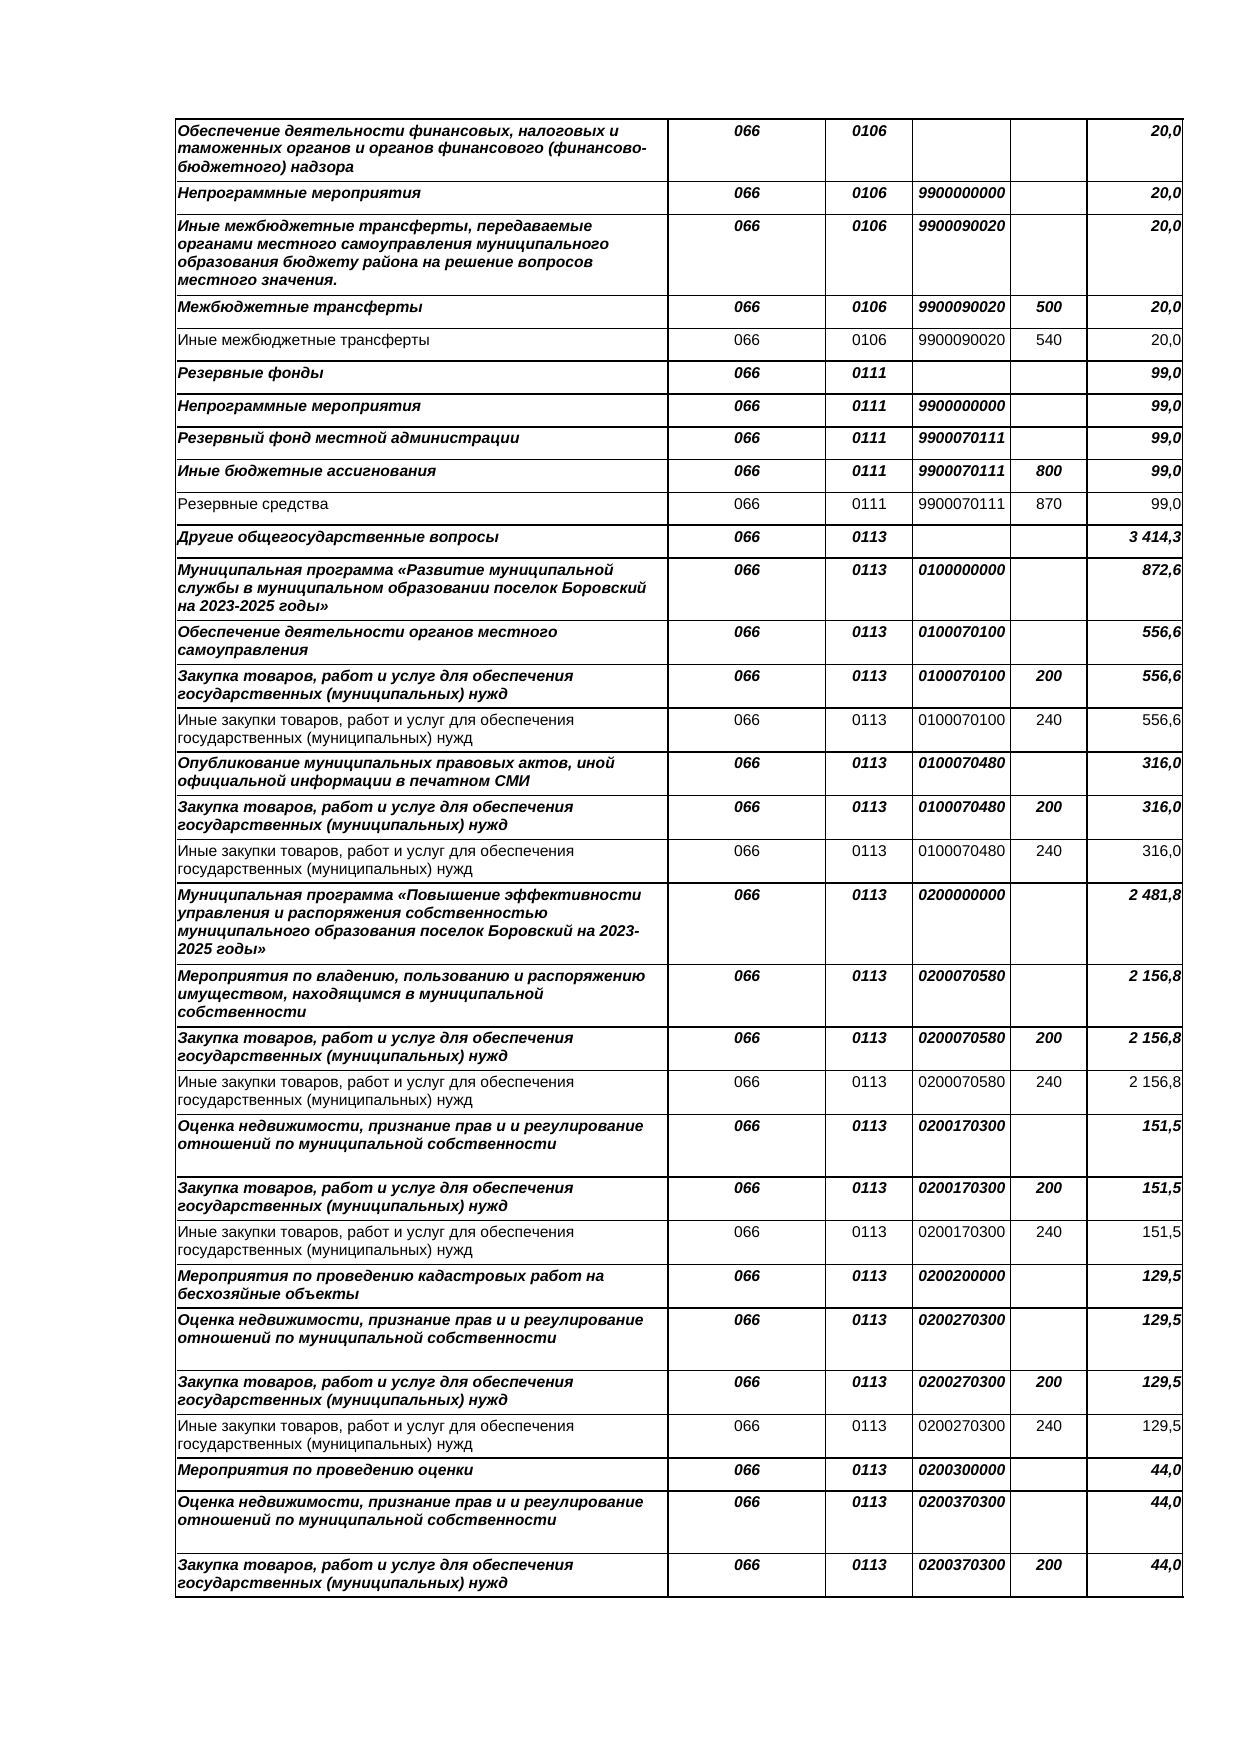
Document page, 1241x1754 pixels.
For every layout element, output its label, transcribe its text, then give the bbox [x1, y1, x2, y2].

table_cell Иные межбюджетные трансферты [176, 329, 667, 360]
table_cell 316,0 [1088, 796, 1182, 838]
table_cell 0113 [826, 665, 912, 707]
table_cell 0100070100 [913, 709, 1010, 751]
table_cell 0113 [826, 1115, 912, 1176]
table_cell 240 [1011, 840, 1086, 882]
table_cell Иные закупки товаров, работ и услуг для обеспечения государственных (муниципальных) нужд [176, 1415, 667, 1457]
table_cell 20,0 [1088, 329, 1182, 360]
table_cell 0200200000 [913, 1265, 1010, 1307]
table_cell 0100070100 [913, 621, 1010, 663]
table_cell 0113 [826, 621, 912, 663]
table_cell 066 [669, 329, 825, 360]
table_cell [1011, 215, 1086, 295]
table_cell 316,0 [1088, 753, 1182, 795]
table_cell [1011, 1492, 1086, 1552]
table_cell 0106 [826, 120, 912, 181]
table_cell 066 [669, 1554, 825, 1596]
table_cell [1011, 526, 1086, 557]
table_cell 066 [669, 1115, 825, 1176]
table_cell 99,0 [1088, 395, 1182, 426]
table_cell 066 [669, 1492, 825, 1552]
table_cell 0113 [826, 753, 912, 795]
table_cell 0113 [826, 1309, 912, 1370]
table_cell 0113 [826, 1265, 912, 1307]
table_cell 870 [1011, 493, 1086, 524]
table_cell [1011, 965, 1086, 1026]
table_cell Межбюджетные трансферты [176, 296, 667, 327]
table_cell 066 [669, 1309, 825, 1370]
table_cell 151,5 [1088, 1221, 1182, 1263]
table_cell [1011, 1265, 1086, 1307]
table_cell 9900090020 [913, 329, 1010, 360]
table_cell 0111 [826, 362, 912, 393]
table_cell 066 [669, 215, 825, 295]
table_cell 0106 [826, 215, 912, 295]
table_cell 9900090020 [913, 215, 1010, 295]
table_cell 316,0 [1088, 840, 1182, 882]
table_cell 2 156,8 [1088, 965, 1182, 1026]
table_cell 0106 [826, 329, 912, 360]
table_cell 0200070580 [913, 965, 1010, 1026]
table_cell 0113 [826, 1415, 912, 1457]
table_cell 066 [669, 1071, 825, 1113]
table_cell 0113 [826, 1459, 912, 1490]
table_cell [913, 362, 1010, 393]
table_cell 0200270300 [913, 1371, 1010, 1413]
table_cell 0100070480 [913, 753, 1010, 795]
table_cell Иные закупки товаров, работ и услуг для обеспечения государственных (муниципальных) нужд [176, 1221, 667, 1263]
table_cell 0111 [826, 395, 912, 426]
table_cell [1011, 1115, 1086, 1176]
table_cell Оценка недвижимости, признание прав и и регулирование отношений по муниципальной собственности [176, 1491, 667, 1552]
table_cell 99,0 [1088, 493, 1182, 524]
table_cell 066 [669, 1371, 825, 1413]
table_cell 240 [1011, 709, 1086, 751]
table_cell Иные закупки товаров, работ и услуг для обеспечения государственных (муниципальных) нужд [176, 1071, 667, 1113]
table_cell 99,0 [1088, 460, 1182, 492]
table_cell 0200070580 [913, 1028, 1010, 1070]
table_cell 066 [669, 1415, 825, 1457]
table_cell 129,5 [1088, 1265, 1182, 1307]
table_cell 9900090020 [913, 296, 1010, 327]
table_cell 0200370300 [913, 1492, 1010, 1552]
table_cell 0106 [826, 296, 912, 327]
table_cell 0100070100 [913, 665, 1010, 707]
table_cell Резервные средства [176, 493, 667, 524]
table_cell Обеспечение деятельности финансовых, налоговых и таможенных органов и органов финансового (финансово-бюджетного) надзора [176, 120, 667, 181]
table_cell 066 [669, 709, 825, 751]
table_cell 240 [1011, 1221, 1086, 1263]
table_cell Закупка товаров, работ и услуг для обеспечения государственных (муниципальных) нужд [176, 1371, 667, 1413]
table_cell [1011, 753, 1086, 795]
table_cell 066 [669, 395, 825, 426]
table_cell 99,0 [1088, 428, 1182, 459]
table_cell Оценка недвижимости, признание прав и и регулирование отношений по муниципальной собственности [176, 1115, 667, 1176]
table_cell 0113 [826, 709, 912, 751]
table_cell 0200300000 [913, 1459, 1010, 1490]
table_cell 151,5 [1088, 1178, 1182, 1220]
table_cell [1011, 559, 1086, 620]
table_cell 240 [1011, 1071, 1086, 1113]
table_cell 066 [669, 460, 825, 492]
table_cell 0113 [826, 1028, 912, 1070]
table_cell 066 [669, 965, 825, 1026]
table_cell [1011, 621, 1086, 663]
table_cell 200 [1011, 1371, 1086, 1413]
table_cell 0106 [826, 182, 912, 213]
table_cell 2 156,8 [1088, 1071, 1182, 1113]
table_cell 0111 [826, 493, 912, 524]
table_cell [1011, 182, 1086, 213]
table_cell 066 [669, 559, 825, 620]
table_cell Иные бюджетные ассигнования [176, 460, 667, 492]
table_cell 9900000000 [913, 182, 1010, 213]
table_cell 20,0 [1088, 296, 1182, 327]
table_cell 129,5 [1088, 1371, 1182, 1413]
table_cell 9900070111 [913, 428, 1010, 459]
table_cell 066 [669, 753, 825, 795]
table_cell 151,5 [1088, 1115, 1182, 1176]
table_cell Мероприятия по проведению кадастровых работ на бесхозяйные объекты [176, 1265, 667, 1307]
table_cell 200 [1011, 1028, 1086, 1070]
table_cell 066 [669, 884, 825, 963]
table_cell Иные межбюджетные трансферты, передаваемые органами местного самоуправления муниципального образования бюджету района на решение вопросов местного значения. [176, 215, 667, 295]
table_cell Иные закупки товаров, работ и услуг для обеспечения государственных (муниципальных) нужд [176, 840, 667, 882]
table_cell 0111 [826, 460, 912, 492]
table_cell 066 [669, 526, 825, 557]
table_cell 556,6 [1088, 709, 1182, 751]
table_cell 129,5 [1088, 1309, 1182, 1370]
table_cell 066 [669, 1178, 825, 1220]
table_cell [913, 526, 1010, 557]
table_cell 44,0 [1088, 1554, 1182, 1596]
table_cell Опубликование муниципальных правовых актов, иной официальной информации в печатном СМИ [176, 752, 667, 795]
table_cell Закупка товаров, работ и услуг для обеспечения государственных (муниципальных) нужд [176, 1554, 667, 1596]
table_cell 0113 [826, 884, 912, 963]
table_cell Оценка недвижимости, признание прав и и регулирование отношений по муниципальной собственности [176, 1308, 667, 1370]
table_cell Иные закупки товаров, работ и услуг для обеспечения государственных (муниципальных) нужд [176, 708, 667, 751]
table_cell 540 [1011, 329, 1086, 360]
table_cell 556,6 [1088, 665, 1182, 707]
table_cell [1011, 884, 1086, 963]
table_cell 0113 [826, 840, 912, 882]
table_cell Мероприятия по проведению оценки [176, 1458, 667, 1490]
table_cell 0200000000 [913, 884, 1010, 963]
table_cell Закупка товаров, работ и услуг для обеспечения государственных (муниципальных) нужд [176, 665, 667, 707]
table_cell 200 [1011, 1554, 1086, 1596]
table_cell 44,0 [1088, 1459, 1182, 1490]
table_cell Непрограммные мероприятия [176, 394, 667, 426]
table_cell 0100070480 [913, 840, 1010, 882]
table_cell 066 [669, 428, 825, 459]
table_cell 0113 [826, 1554, 912, 1596]
table_cell 0200270300 [913, 1309, 1010, 1370]
table_cell 9900070111 [913, 493, 1010, 524]
table_cell 0113 [826, 796, 912, 838]
table_cell Закупка товаров, работ и услуг для обеспечения государственных (муниципальных) нужд [176, 796, 667, 838]
table_cell 066 [669, 120, 825, 181]
table_cell 066 [669, 182, 825, 213]
table_cell 066 [669, 493, 825, 524]
table_cell 0100000000 [913, 559, 1010, 620]
table_cell 0113 [826, 526, 912, 557]
table_cell 066 [669, 665, 825, 707]
table_cell 20,0 [1088, 182, 1182, 213]
table_cell Закупка товаров, работ и услуг для обеспечения государственных (муниципальных) нужд [176, 1027, 667, 1070]
table_cell 066 [669, 1265, 825, 1307]
table_cell 9900000000 [913, 395, 1010, 426]
table_cell 200 [1011, 665, 1086, 707]
table_cell 9900070111 [913, 460, 1010, 492]
table_cell 99,0 [1088, 362, 1182, 393]
table_cell 872,6 [1088, 559, 1182, 620]
table_cell [1011, 362, 1086, 393]
table_cell Другие общегосударственные вопросы [176, 525, 667, 557]
table_cell [1011, 1309, 1086, 1370]
table_cell 0200370300 [913, 1554, 1010, 1596]
table_cell 066 [669, 1028, 825, 1070]
table_cell Закупка товаров, работ и услуг для обеспечения государственных (муниципальных) нужд [176, 1177, 667, 1220]
table_cell 200 [1011, 796, 1086, 838]
table_cell Муниципальная программа «Повышение эффективности управления и распоряжения собственностью муниципального образования поселок Боровский на 2023-2025 годы» [176, 883, 667, 963]
table_cell 0200070580 [913, 1071, 1010, 1113]
table_cell 500 [1011, 296, 1086, 327]
table_cell [1011, 428, 1086, 459]
table_cell 20,0 [1088, 215, 1182, 295]
table_cell [1011, 395, 1086, 426]
table_cell Непрограммные мероприятия [176, 182, 667, 213]
table_cell 2 156,8 [1088, 1028, 1182, 1070]
table_cell 0200170300 [913, 1178, 1010, 1220]
table_cell Муниципальная программа «Развитие муниципальной службы в муниципальном образовании поселок Боровский на 2023-2025 годы» [176, 558, 667, 620]
table_cell 0111 [826, 428, 912, 459]
table_cell 0113 [826, 1178, 912, 1220]
table_cell 240 [1011, 1415, 1086, 1457]
table_cell 556,6 [1088, 621, 1182, 663]
table_cell 0113 [826, 1071, 912, 1113]
table_cell Обеспечение деятельности органов местного самоуправления [176, 621, 667, 663]
table_cell 066 [669, 1459, 825, 1490]
table_cell [1011, 120, 1086, 181]
table_cell 066 [669, 796, 825, 838]
table_cell 200 [1011, 1178, 1086, 1220]
table_cell 0113 [826, 1492, 912, 1552]
table_cell 129,5 [1088, 1415, 1182, 1457]
table_cell [913, 120, 1010, 181]
table_cell Резервные фонды [176, 361, 667, 393]
table_cell 0113 [826, 965, 912, 1026]
table_cell 066 [669, 362, 825, 393]
table_cell 0113 [826, 1221, 912, 1263]
table_cell 066 [669, 621, 825, 663]
table_cell 0100070480 [913, 796, 1010, 838]
table_cell 0200170300 [913, 1221, 1010, 1263]
table_cell 0113 [826, 1371, 912, 1413]
table_cell 0200170300 [913, 1115, 1010, 1176]
table_cell 066 [669, 296, 825, 327]
table_cell 2 481,8 [1088, 884, 1182, 963]
table_cell 44,0 [1088, 1492, 1182, 1552]
table_cell Мероприятия по владению, пользованию и распоряжению имуществом, находящимся в муниципальной собственности [176, 965, 667, 1026]
table_cell 0113 [826, 559, 912, 620]
table_cell 066 [669, 840, 825, 882]
table_cell 0200270300 [913, 1415, 1010, 1457]
table_cell Резервный фонд местной администрации [176, 427, 667, 459]
table_cell 800 [1011, 460, 1086, 492]
table_cell 20,0 [1088, 120, 1182, 181]
table_cell 066 [669, 1221, 825, 1263]
table_cell 3 414,3 [1088, 526, 1182, 557]
table_cell [1011, 1459, 1086, 1490]
